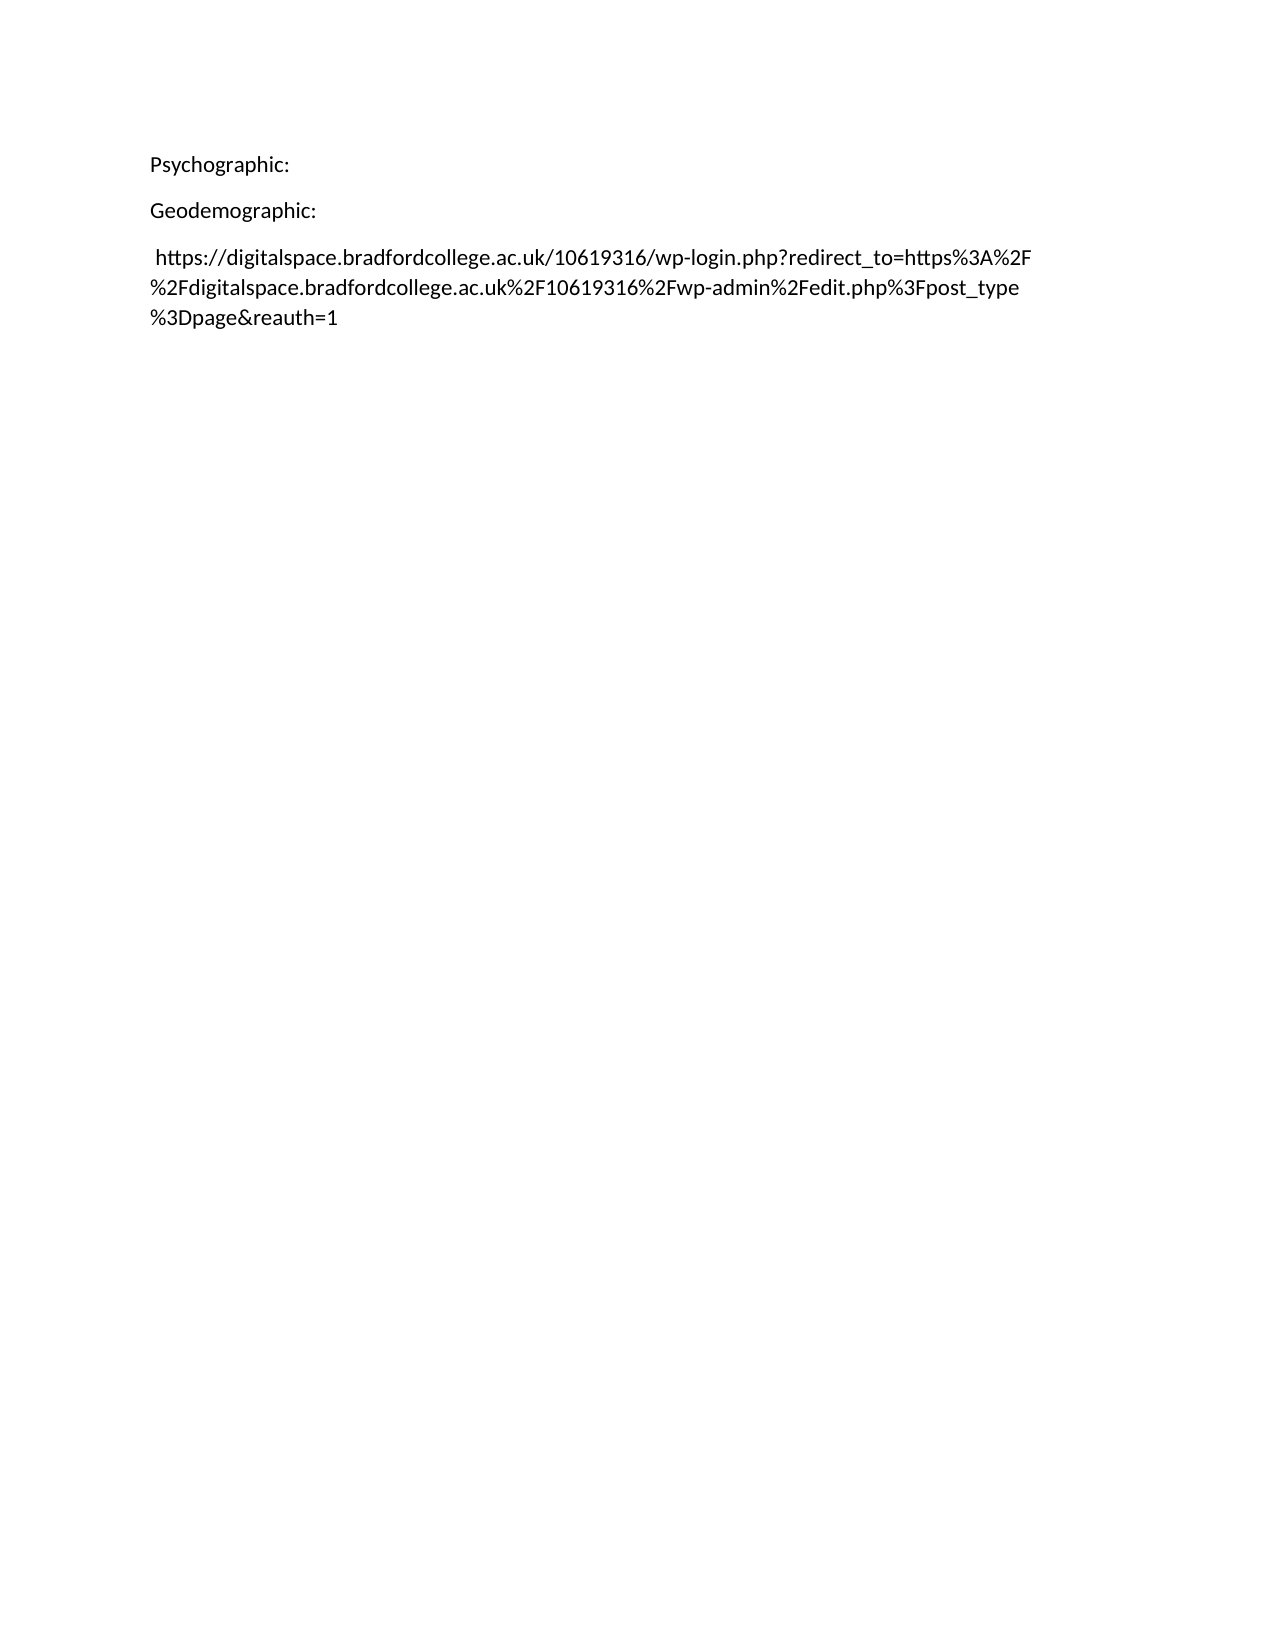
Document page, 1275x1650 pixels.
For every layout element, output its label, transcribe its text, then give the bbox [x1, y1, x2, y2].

text Psychographic: [150, 150, 1125, 178]
text Geodemographic: [150, 197, 1125, 224]
text https://digitalspace.bradfordcollege.ac.uk/10619316/wp-login.php?redirect_to=https%3A%2F%2Fdigitalspace.bradfordcollege.ac.uk%2F10619316%2Fwp-admin%2Fedit.php%3Fpost_type%3Dpage&reauth=1 [150, 243, 1125, 331]
